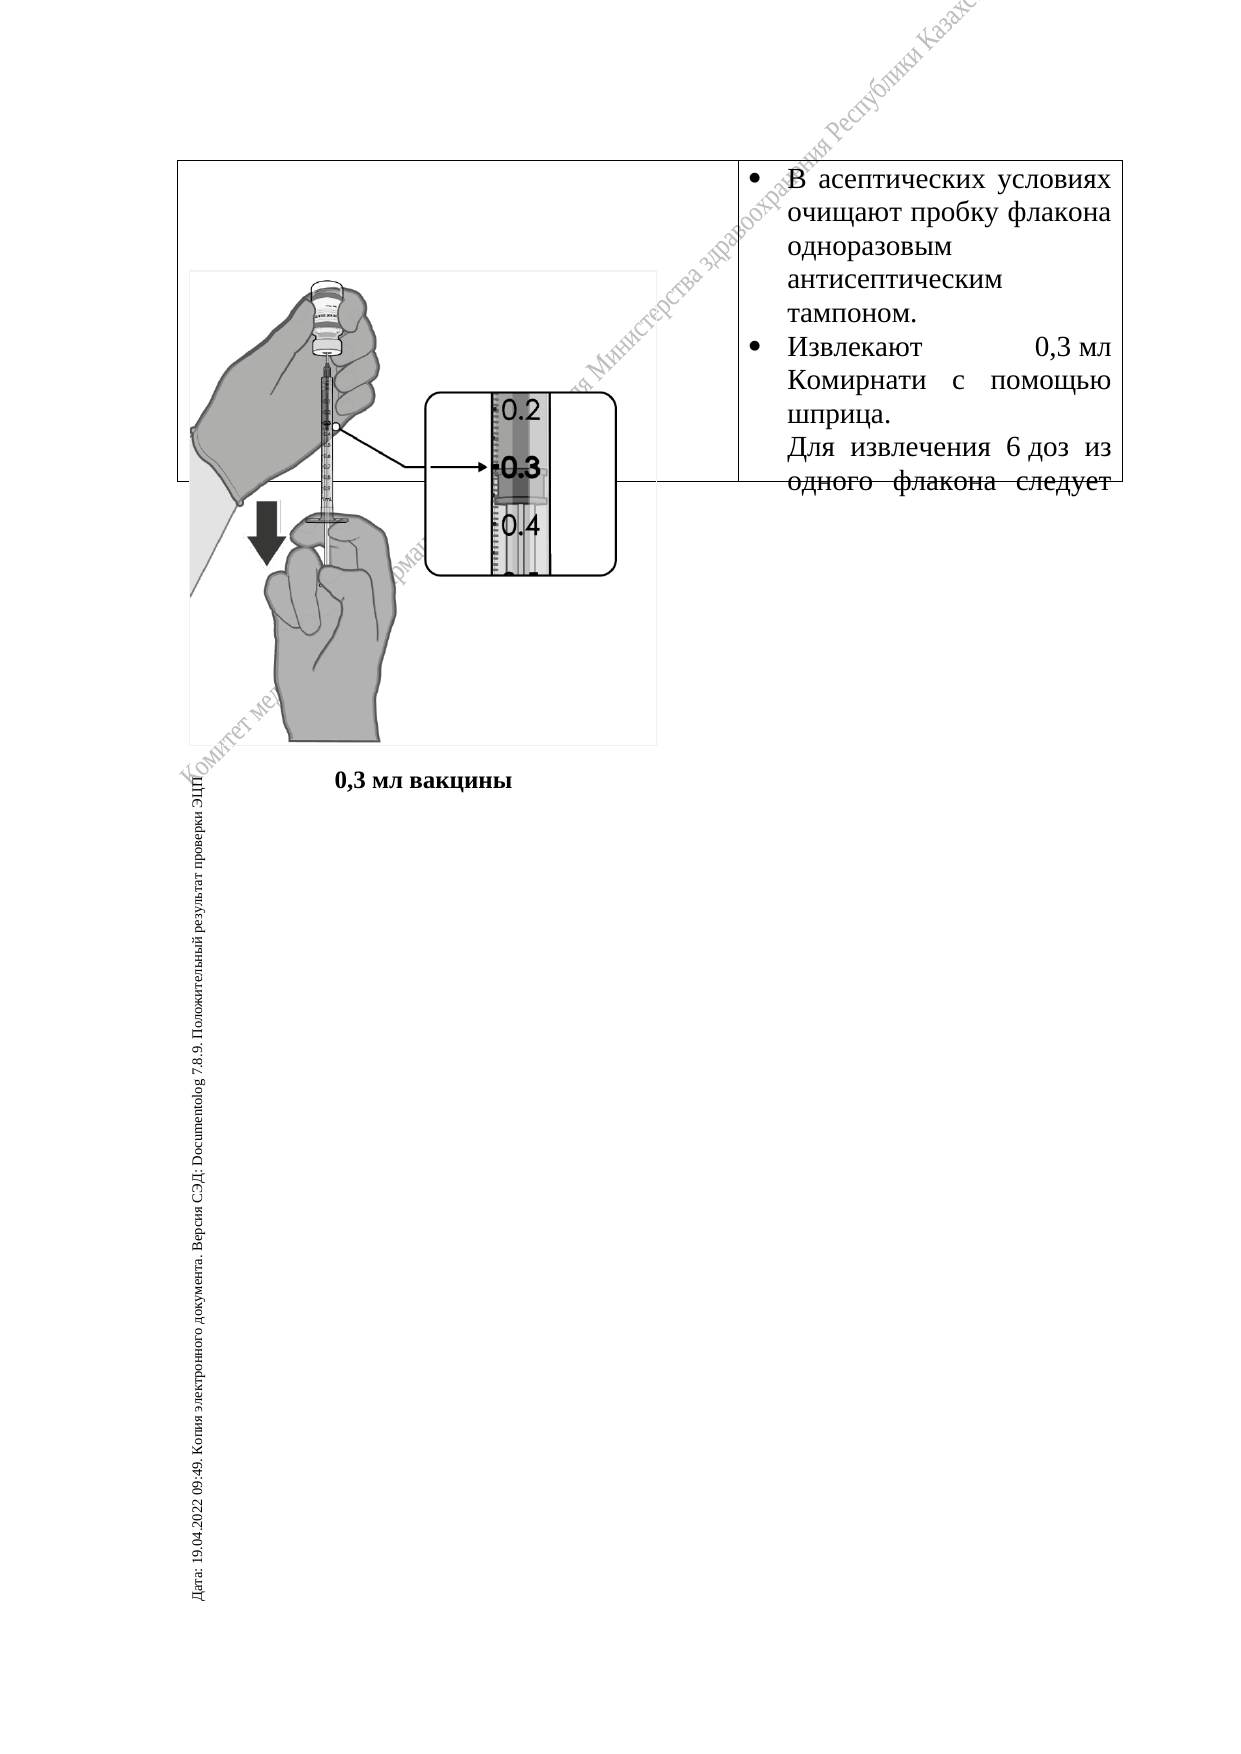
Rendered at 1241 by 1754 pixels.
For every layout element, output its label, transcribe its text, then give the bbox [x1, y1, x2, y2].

picture [190, 272, 656, 745]
table_cell [178, 161, 738, 481]
table_cell В асептических условиях очищают пробку флакона одноразовым антисептическим тампоном. Извлекают 0,3 мл Комирнати с помощью шприца. Для извлечения 6 доз из одного флакона следует использовать шприцы и (или) иглы с малым «мертвым» объемом. Совокупный малый «мертвый» объем шприца и иглы должен составлять не более 35 мкл. При использовании стандартных шприцев и игл объема вакцины может не хватить для извлечения шестой дозы из флакона. Объем каждой дозы вакцины должен составлять 0,3 мл. Если количества вакцины во флаконе не хватает на полную дозу объемом 0,3 мл, необходимо выбросить флакон, не используя остаток. Неиспользованная вакцина подлежит утилизации спустя 12 часов после первого прокола пробки флакона. Запишите на флаконе дату и время прокола пробки флакона. [739, 161, 1122, 481]
